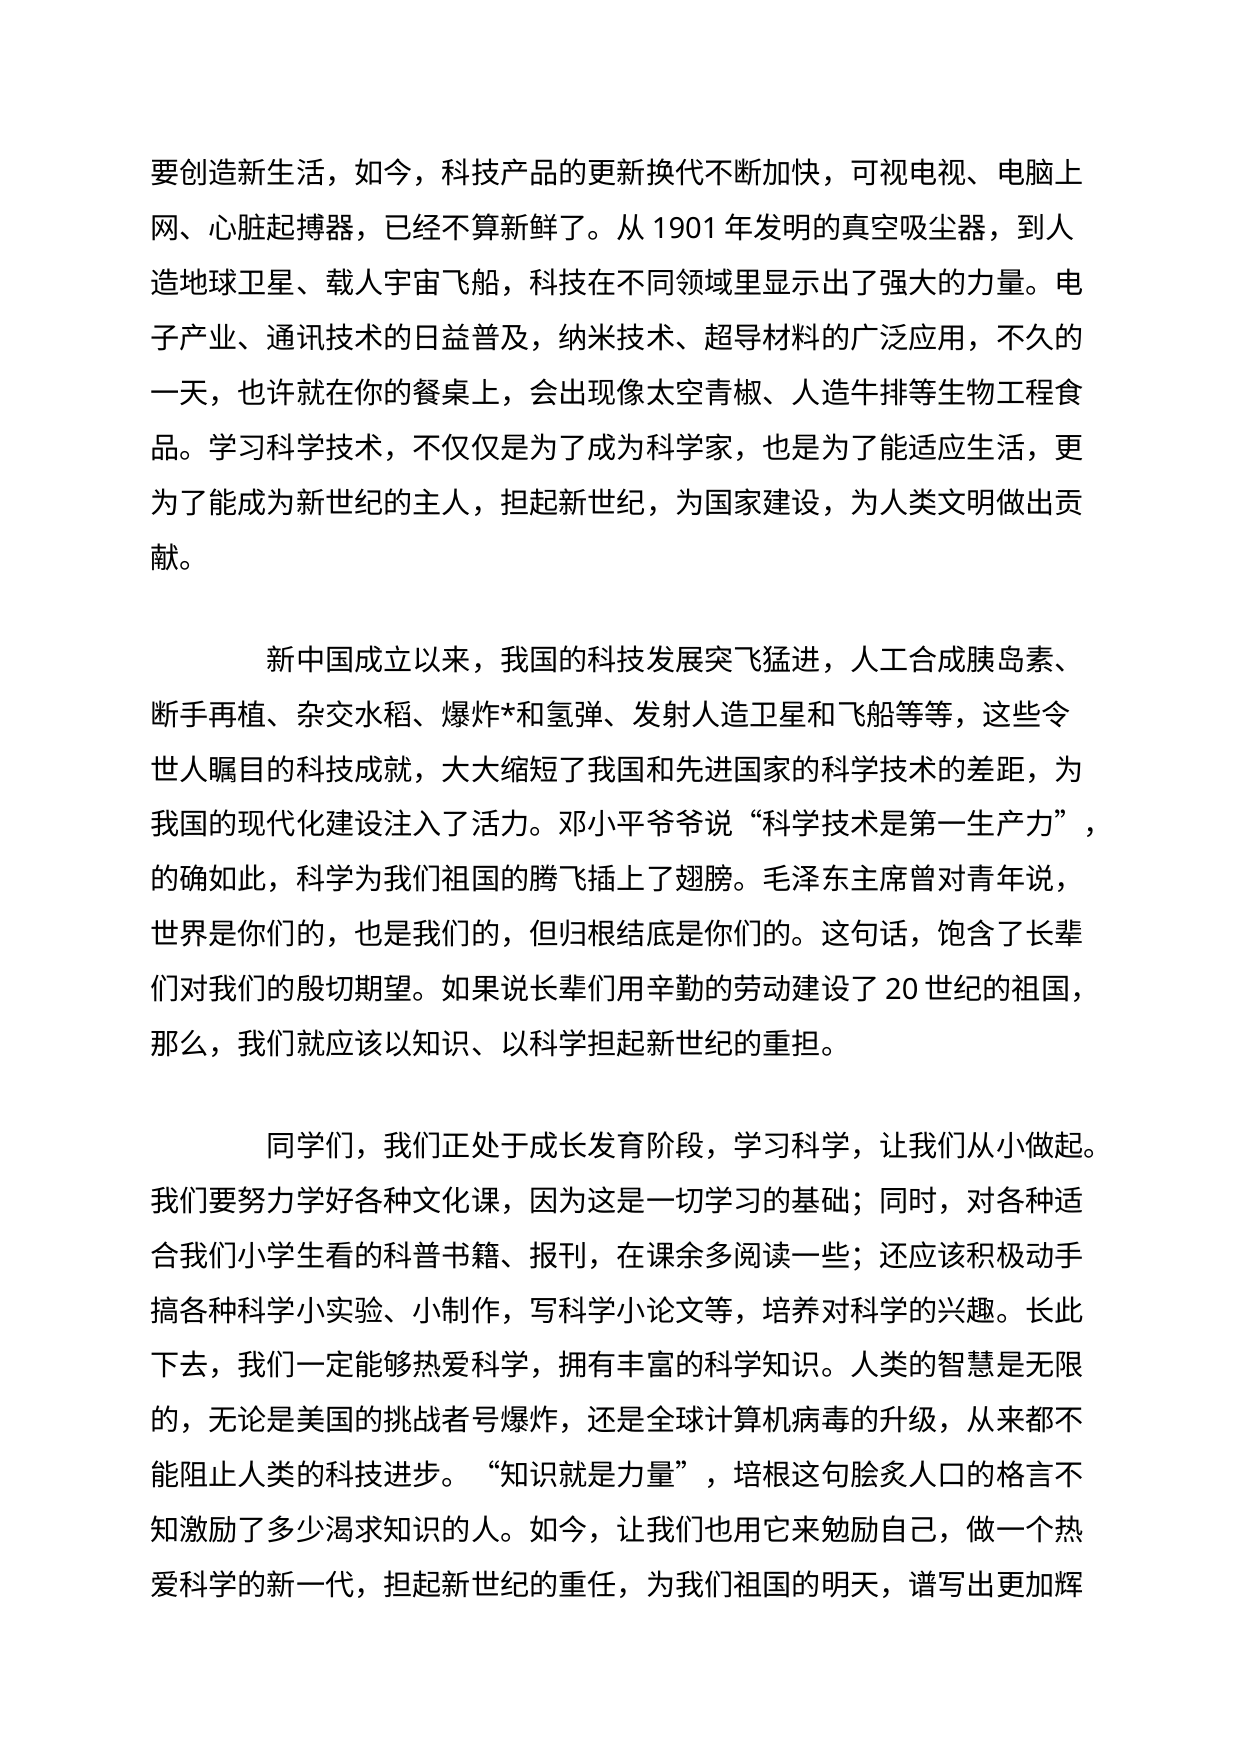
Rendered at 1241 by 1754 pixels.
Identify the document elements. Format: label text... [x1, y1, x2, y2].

text 新中国成立以来，我国的科技发展突飞猛进，人工合成胰岛素、断手再植、杂交水稻、爆炸*和氢弹、发射人造卫星和飞船等等，这些令世人瞩目的科技成就，大大缩短了我国和先进国家的科学技术的差距，为我国的现代化建设注入了活力。邓小平爷爷说“科学技术是第一生产力”，的确如此，科学为我们祖国的腾飞插上了翅膀。毛泽东主席曾对青年说，世界是你们的，也是我们的，但归根结底是你们的。这句话，饱含了长辈们对我们的殷切期望。如果说长辈们用辛勤的劳动建设了20世纪的祖国，那么，我们就应该以知识、以科学担起新世纪的重担。 [150, 636, 1090, 1063]
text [150, 150, 1090, 577]
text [150, 1122, 1090, 1604]
